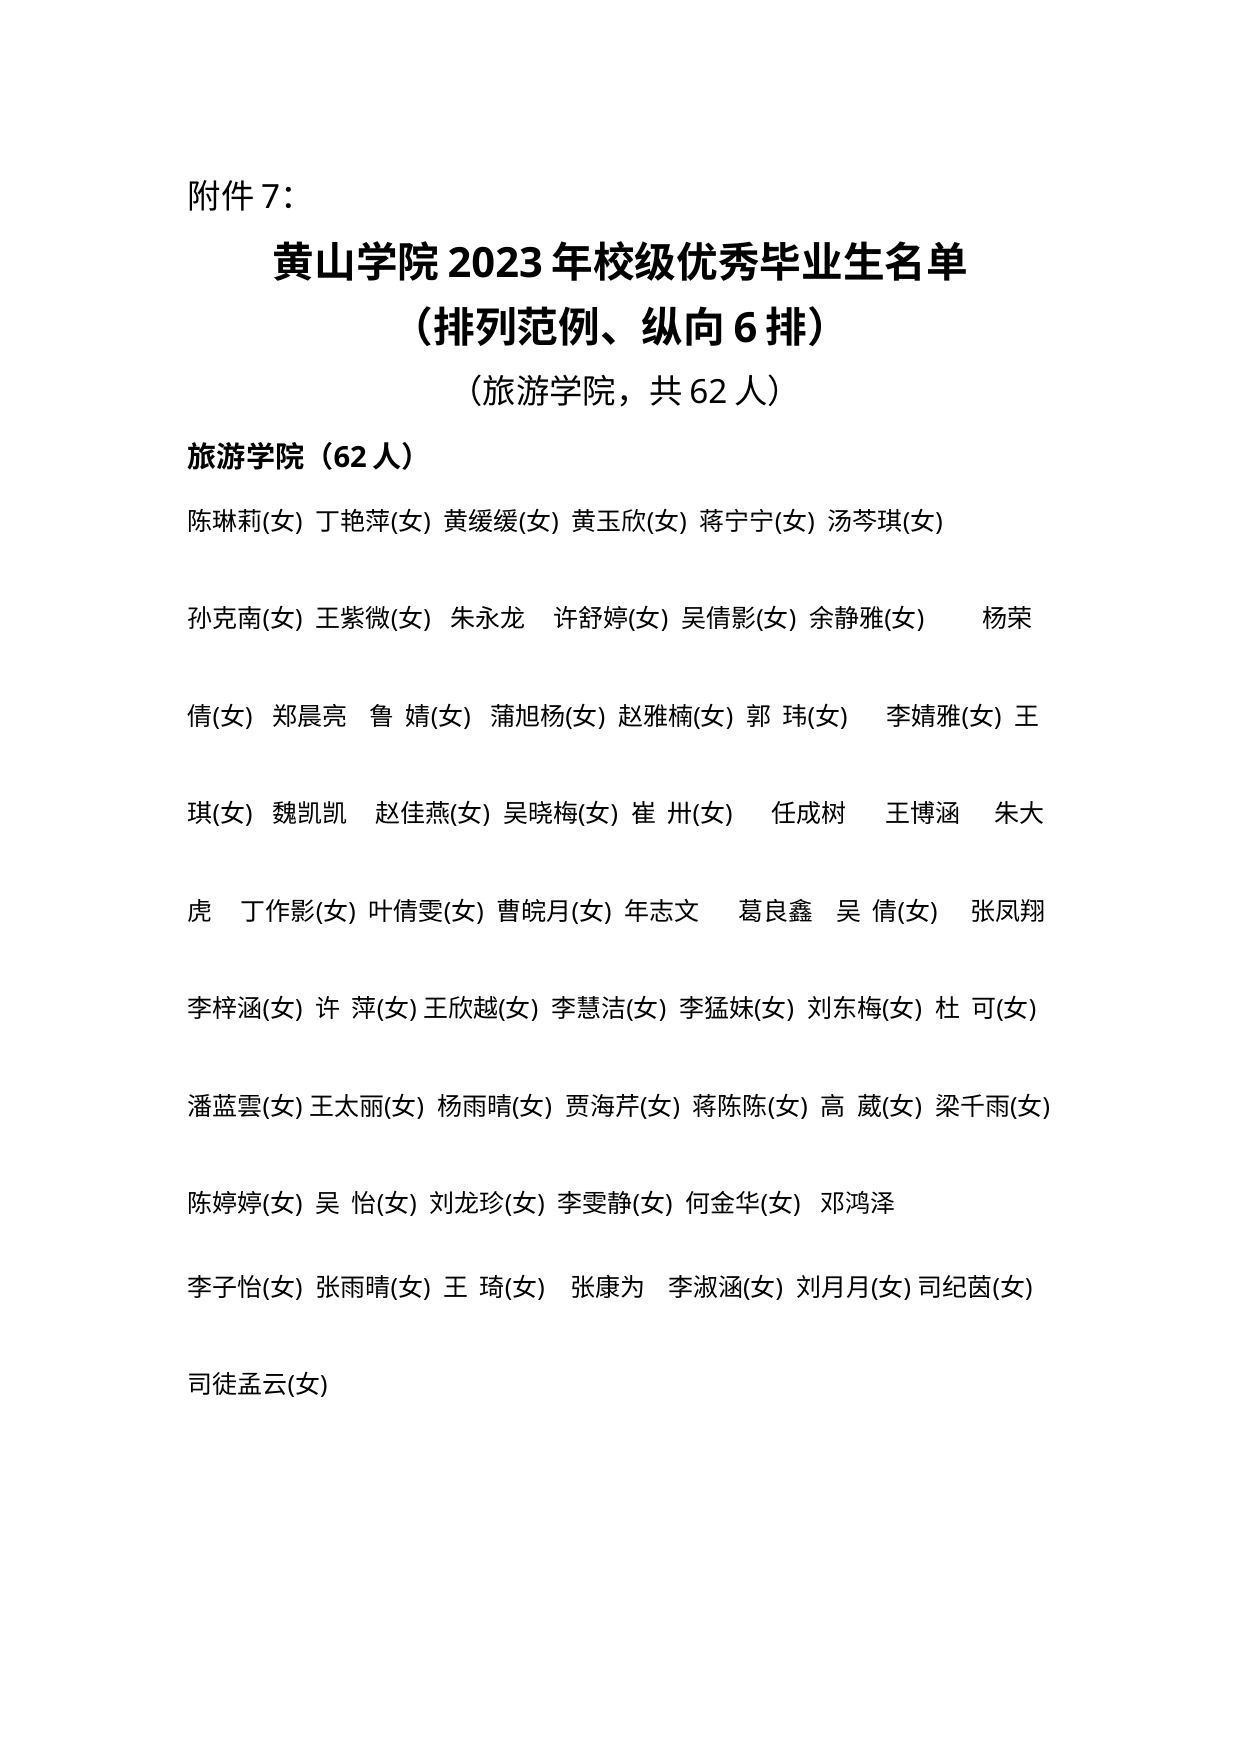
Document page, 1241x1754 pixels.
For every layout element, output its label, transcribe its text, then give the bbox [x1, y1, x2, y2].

text 李子怡(女) 张雨晴(女) 王 琦(女) 张康为 李淑涵(女) 刘月月(女) 司纪茵(女) 司徒孟云(女) [187, 1253, 1053, 1415]
text 旅游学院（62人） [187, 422, 1053, 487]
text 陈琳莉(女) 丁艳萍(女) 黄缓缓(女) 黄玉欣(女) 蒋宁宁(女) 汤芩琪(女) 孙克南(女) 王紫微(女) 朱永龙 许舒婷(女) 吴倩影(女) 余静雅(女) 杨荣倩(女) 郑晨亮 鲁 婧(女) 蒲旭杨(女) 赵雅楠(女) 郭 玮(女) 李婧雅(女) 王 琪(女) 魏凯凯 赵佳燕(女) 吴晓梅(女) 崔 卅(女) 任成树 王博涵 朱大虎 丁作影(女) 叶倩雯(女) 曹皖月(女) 年志文 葛良鑫 吴 倩(女) 张凤翔 李梓涵(女) 许 萍(女) 王欣越(女) 李慧洁(女) 李猛妹(女) 刘东梅(女) 杜 可(女) 潘蓝雲(女) 王太丽(女) 杨雨晴(女) 贾海芹(女) 蒋陈陈(女) 高 葳(女) 梁千雨(女) 陈婷婷(女) 吴 怡(女) 刘龙珍(女) 李雯静(女) 何金华(女) 邓鸿泽 [187, 487, 1053, 1234]
text （排列范例、纵向6排） [187, 292, 1053, 357]
text （旅游学院，共62人） [197, 357, 1053, 422]
text 黄山学院2023年校级优秀毕业生名单 [187, 227, 1053, 292]
text 附件7： [187, 162, 1053, 227]
